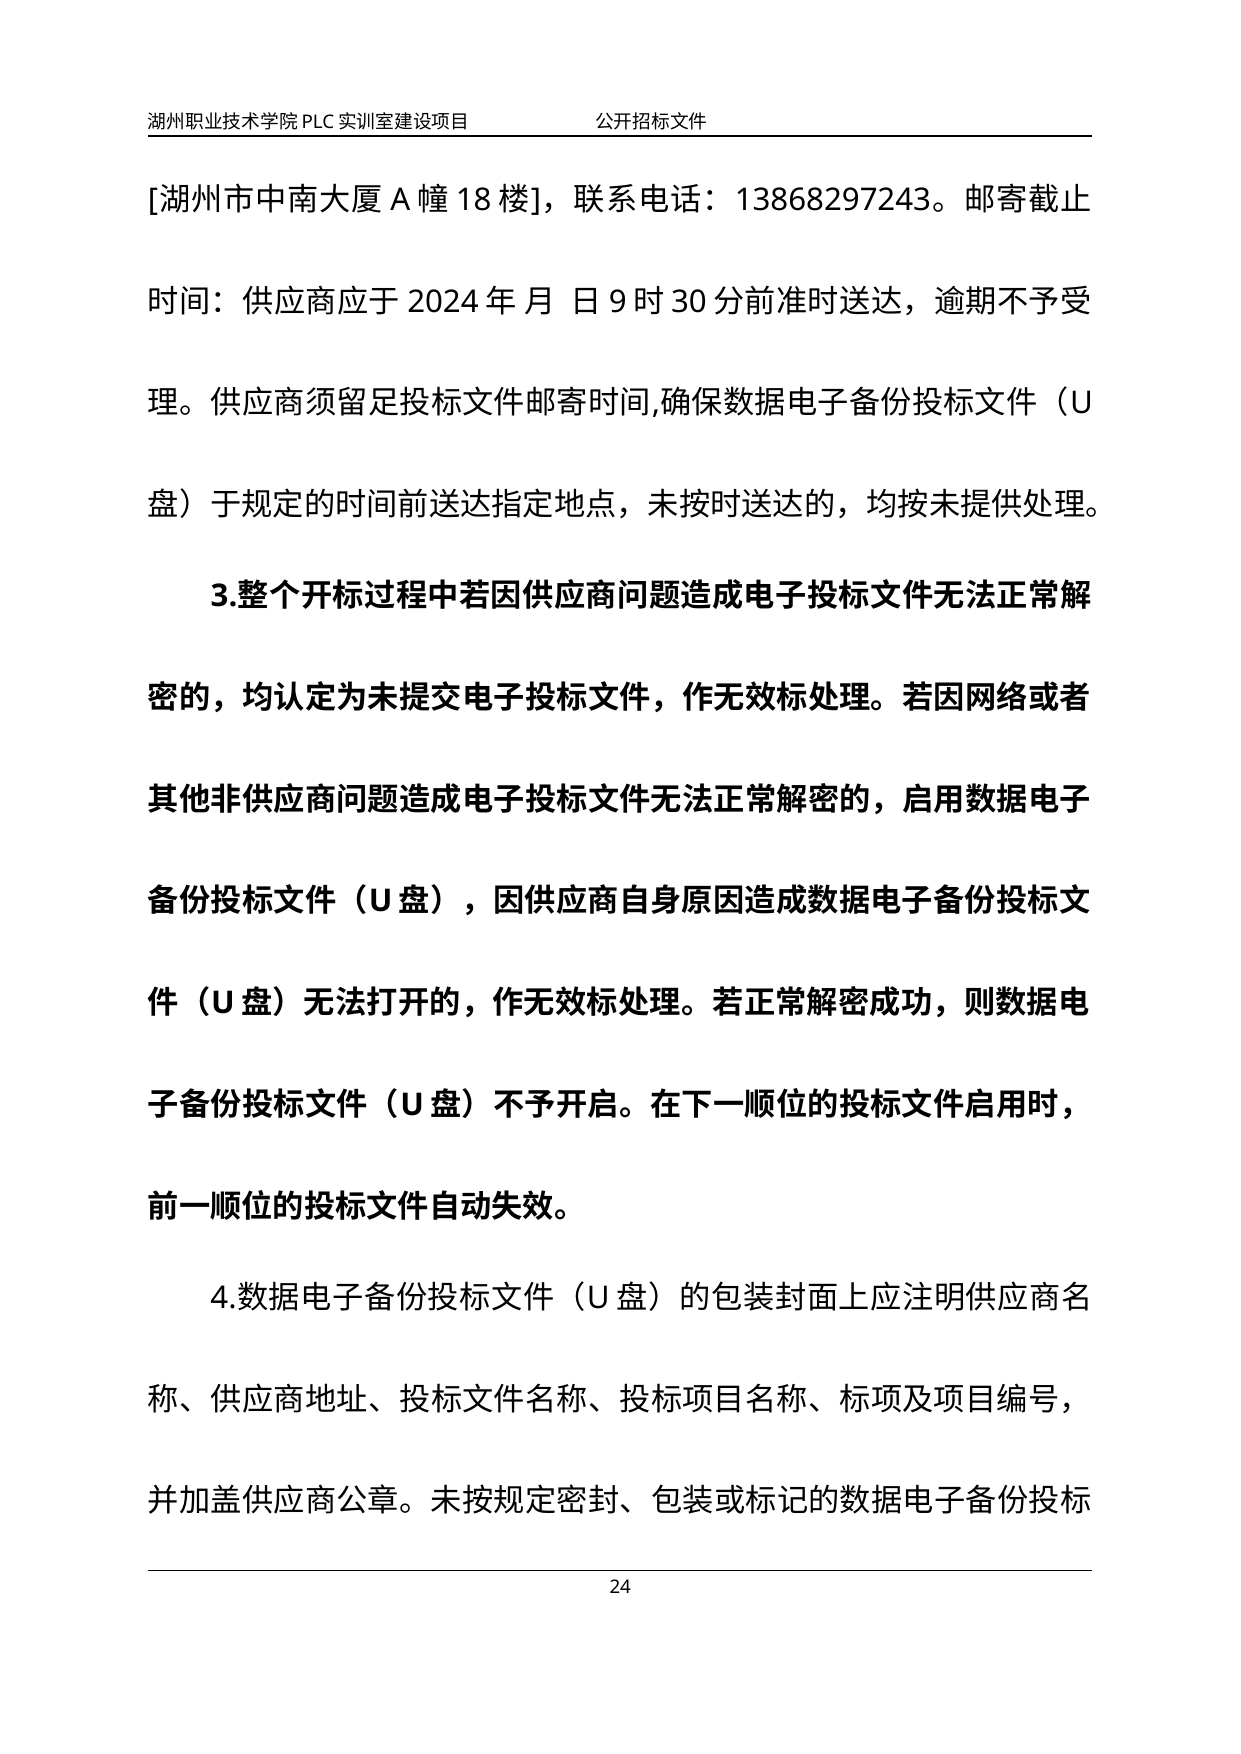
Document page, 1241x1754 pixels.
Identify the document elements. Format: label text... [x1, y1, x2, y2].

text 3.整个开标过程中若因供应商问题造成电子投标文件无法正常解密的，均认定为未提交电子投标文件，作无效标处理。若因网络或者其他非供应商问题造成电子投标文件无法正常解密的，启用数据电子备份投标文件（U盘），因供应商自身原因造成数据电子备份投标文件（U盘）无法打开的，作无效标处理。若正常解密成功，则数据电子备份投标文件（U盘）不予开启。在下一顺位的投标文件启用时，前一顺位的投标文件自动失效。 [148, 559, 1092, 1238]
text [148, 1261, 1092, 1532]
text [148, 163, 1092, 536]
